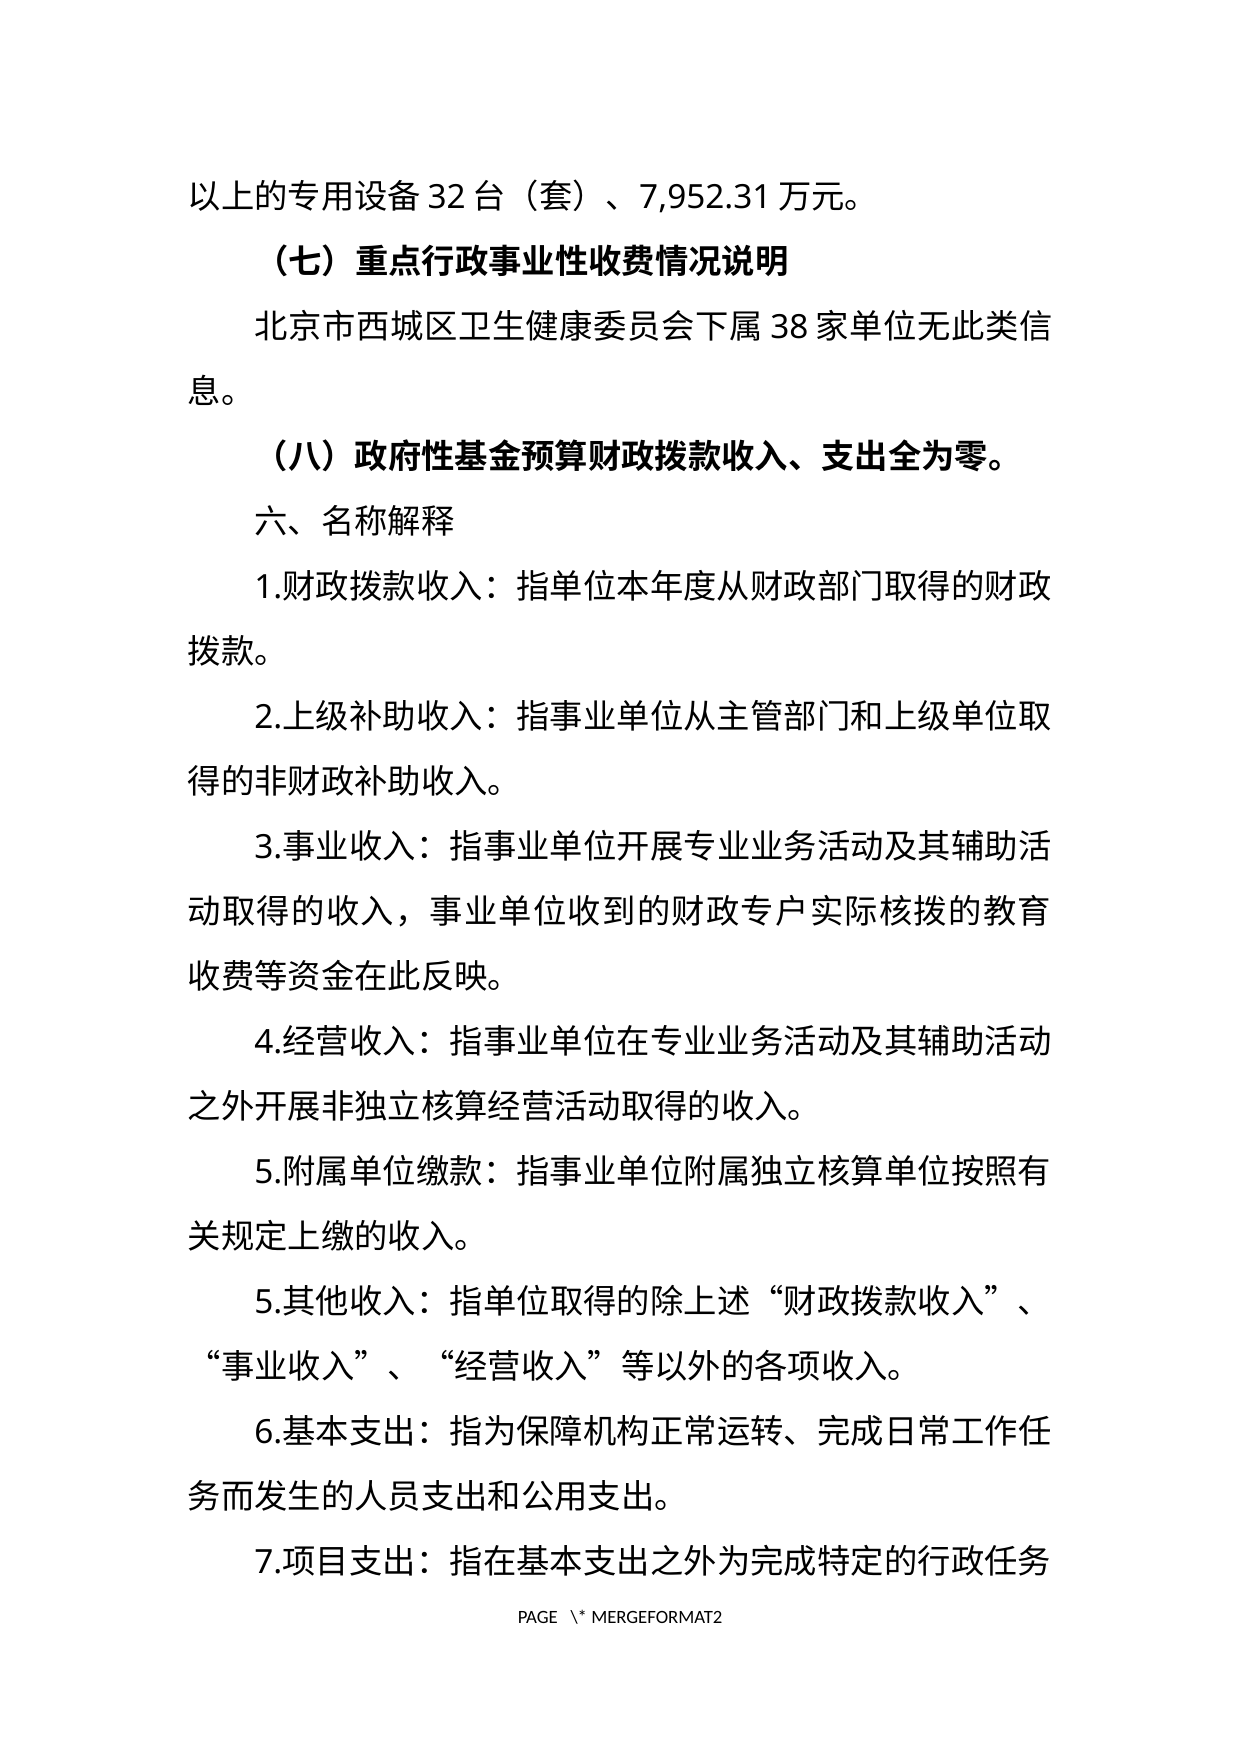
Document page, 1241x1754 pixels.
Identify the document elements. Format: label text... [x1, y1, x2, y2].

text 5.附属单位缴款：指事业单位附属独立核算单位按照有关规定上缴的收入。 [187, 1137, 1053, 1267]
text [187, 162, 1053, 227]
text 6.基本支出：指为保障机构正常运转、完成日常工作任务而发生的人员支出和公用支出。 [187, 1397, 1053, 1527]
text 六、名称解释 [187, 487, 1053, 552]
text 5.其他收入：指单位取得的除上述“财政拨款收入”、“事业收入”、“经营收入”等以外的各项收入。 [187, 1267, 1053, 1397]
text 3.事业收入：指事业单位开展专业业务活动及其辅助活动取得的收入，事业单位收到的财政专户实际核拨的教育收费等资金在此反映。 [187, 812, 1053, 1007]
text 2.上级补助收入：指事业单位从主管部门和上级单位取得的非财政补助收入。 [187, 682, 1053, 812]
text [187, 1527, 1053, 1592]
text 北京市西城区卫生健康委员会下属38家单位无此类信息。 [187, 292, 1053, 422]
text 1.财政拨款收入：指单位本年度从财政部门取得的财政拨款。 [187, 552, 1053, 682]
text （七）重点行政事业性收费情况说明 [187, 227, 1053, 292]
text （八）政府性基金预算财政拨款收入、支出全为零。 [187, 422, 1053, 487]
text 4.经营收入：指事业单位在专业业务活动及其辅助活动之外开展非独立核算经营活动取得的收入。 [187, 1007, 1053, 1137]
